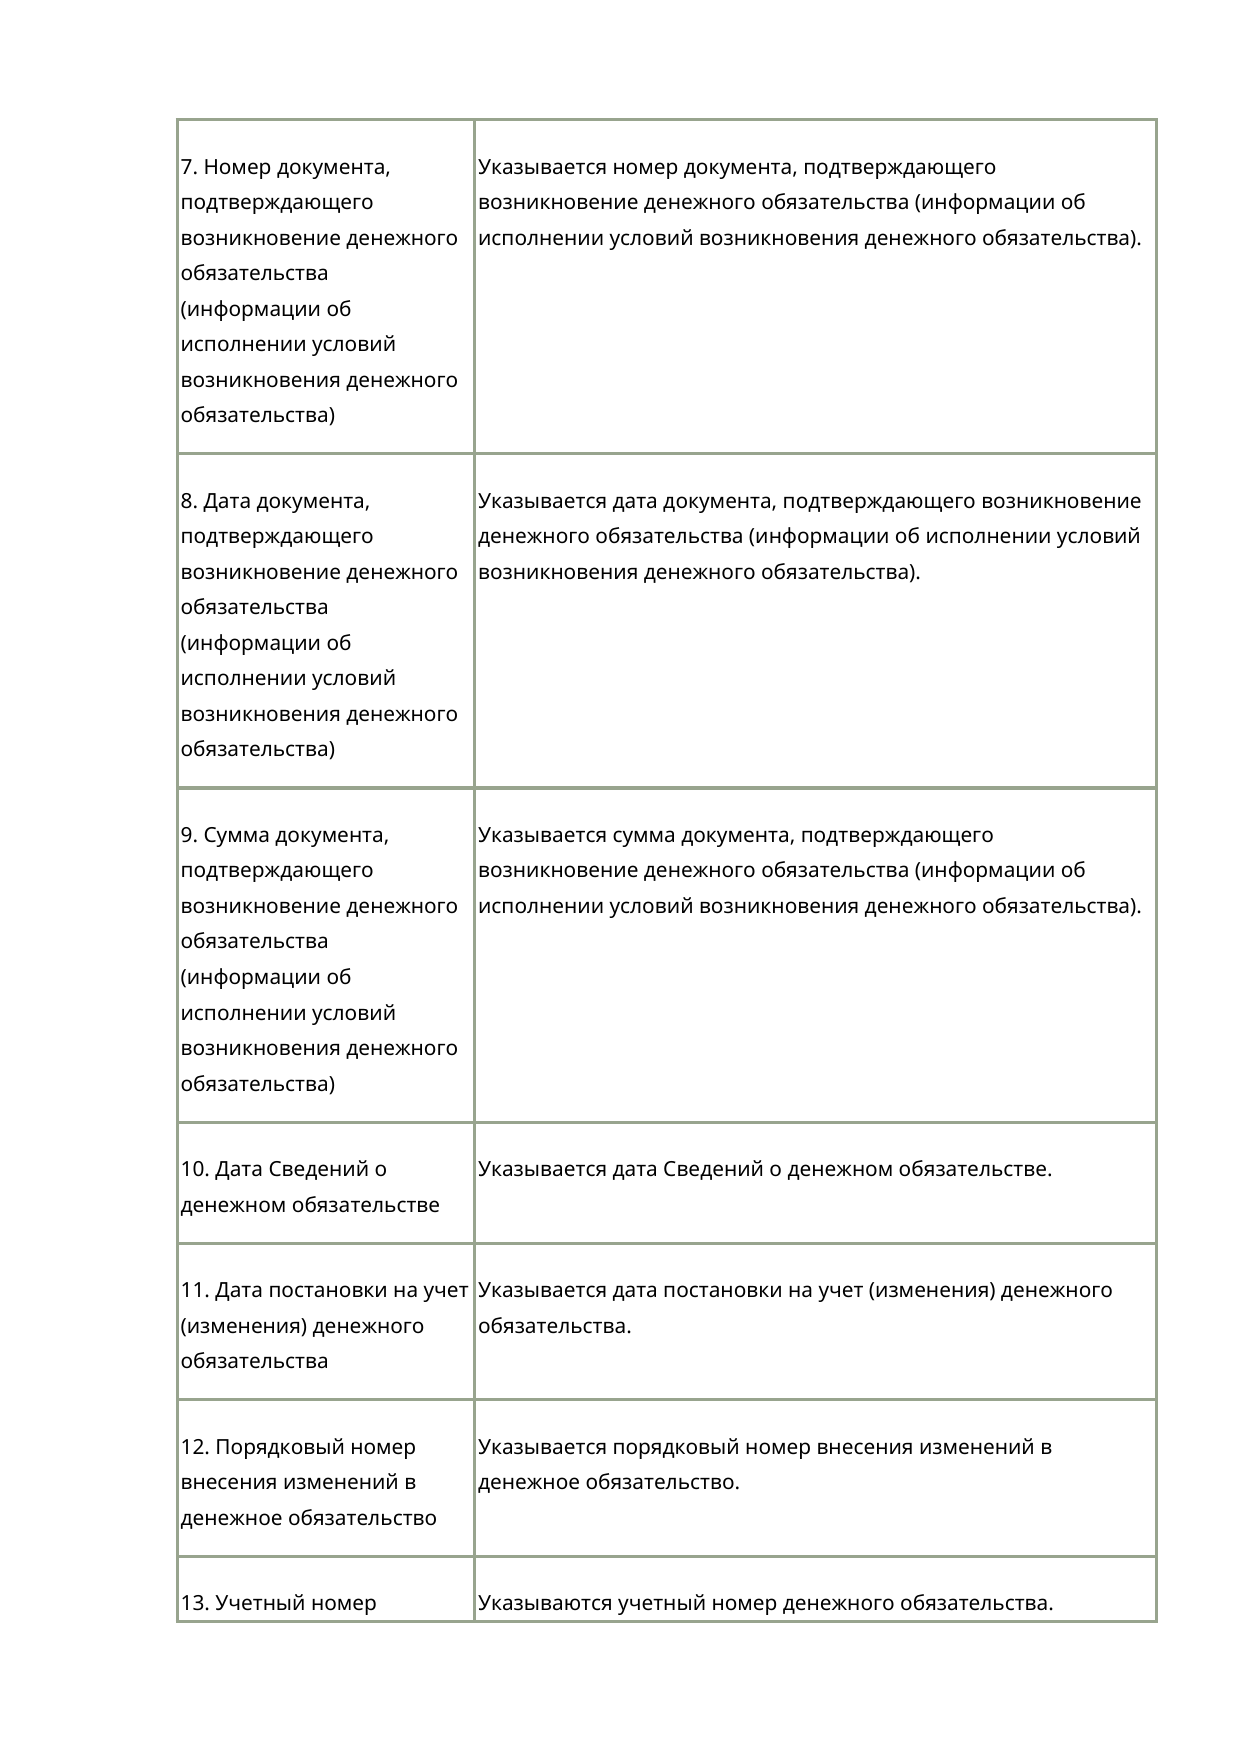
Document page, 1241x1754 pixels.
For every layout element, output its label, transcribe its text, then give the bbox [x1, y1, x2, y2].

table_cell 10. Дата Сведений о денежном обязательстве [179, 1124, 473, 1242]
table_cell Указывается номер документа, подтверждающего возникновение денежного обязательства (информации об исполнении условий возникновения денежного обязательства). [476, 121, 1155, 452]
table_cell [476, 1558, 1155, 1620]
table_cell 11. Дата постановки на учет (изменения) денежного обязательства [179, 1245, 473, 1398]
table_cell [179, 1558, 473, 1620]
table_cell 9. Сумма документа, подтверждающего возникновение денежного обязательства (информации об исполнении условий возникновения денежного обязательства) [179, 790, 473, 1121]
table_cell Указывается дата постановки на учет (изменения) денежного обязательства. [476, 1245, 1155, 1398]
table_cell Указывается порядковый номер внесения изменений в денежное обязательство. [476, 1401, 1155, 1555]
table_cell 7. Номер документа, подтверждающего возникновение денежного обязательства (информации об исполнении условий возникновения денежного обязательства) [179, 121, 473, 452]
table_cell Указывается дата Сведений о денежном обязательстве. [476, 1124, 1155, 1242]
table_cell 8. Дата документа, подтверждающего возникновение денежного обязательства (информации об исполнении условий возникновения денежного обязательства) [179, 455, 473, 786]
table_cell 12. Порядковый номер внесения изменений в денежное обязательство [179, 1401, 473, 1555]
table_cell Указывается сумма документа, подтверждающего возникновение денежного обязательства (информации об исполнении условий возникновения денежного обязательства). [476, 790, 1155, 1121]
table_cell Указывается дата документа, подтверждающего возникновение денежного обязательства (информации об исполнении условий возникновения денежного обязательства). [476, 455, 1155, 786]
